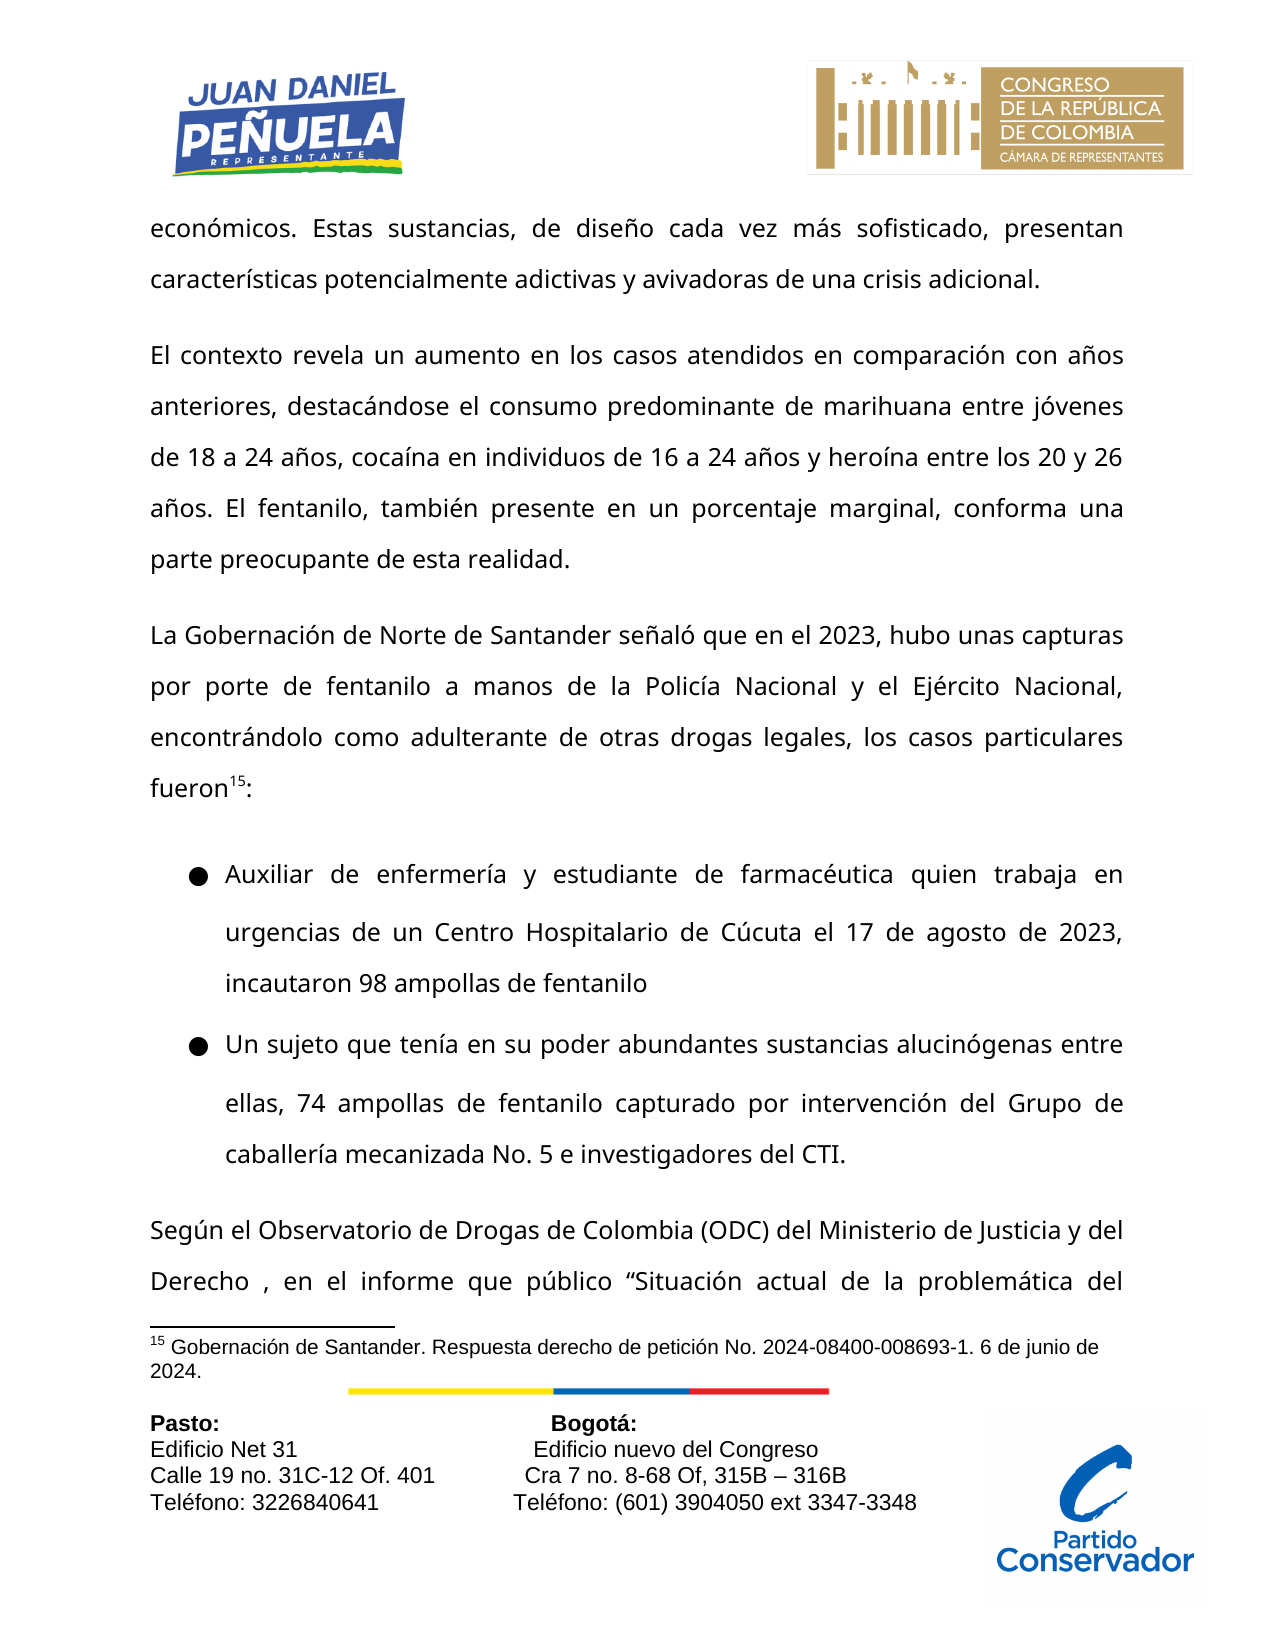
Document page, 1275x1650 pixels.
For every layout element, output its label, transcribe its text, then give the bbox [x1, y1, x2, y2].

text El contexto revela un aumento en los casos atendidos en comparación con años anteriores, destacándose el consumo predominante de marihuana entre jóvenes de 18 a 24 años, cocaína en individuos de 16 a 24 años y heroína entre los 20 y 26 años. El fentanilo, también presente en un porcentaje marginal, conforma una parte preocupante de esta realidad. [150, 337, 1125, 576]
picture [981, 1411, 1207, 1606]
picture [333, 1386, 845, 1398]
list Auxiliar de enfermería y estudiante de farmacéutica quien trabaja en urgencias de un Centro Hospitalario de Cúcuta el 17 de agosto de 2023, incautaron 98 ampollas de fentanilo [187, 847, 1125, 1000]
list Un sujeto que tenía en su poder abundantes sustancias alucinógenas entre ellas, 74 ampollas de fentanilo capturado por intervención del Grupo de caballería mecanizada No. 5 e investigadores del CTI. [187, 1017, 1125, 1170]
picture [807, 60, 1193, 175]
picture [150, 61, 430, 191]
text La Gobernación de Norte de Santander señaló que en el 2023, hubo unas capturas por porte de fentanilo a manos de la Policía Nacional y el Ejército Nacional, encontrándolo como adulterante de otras drogas legales, los casos particulares fueron: [150, 617, 1125, 805]
